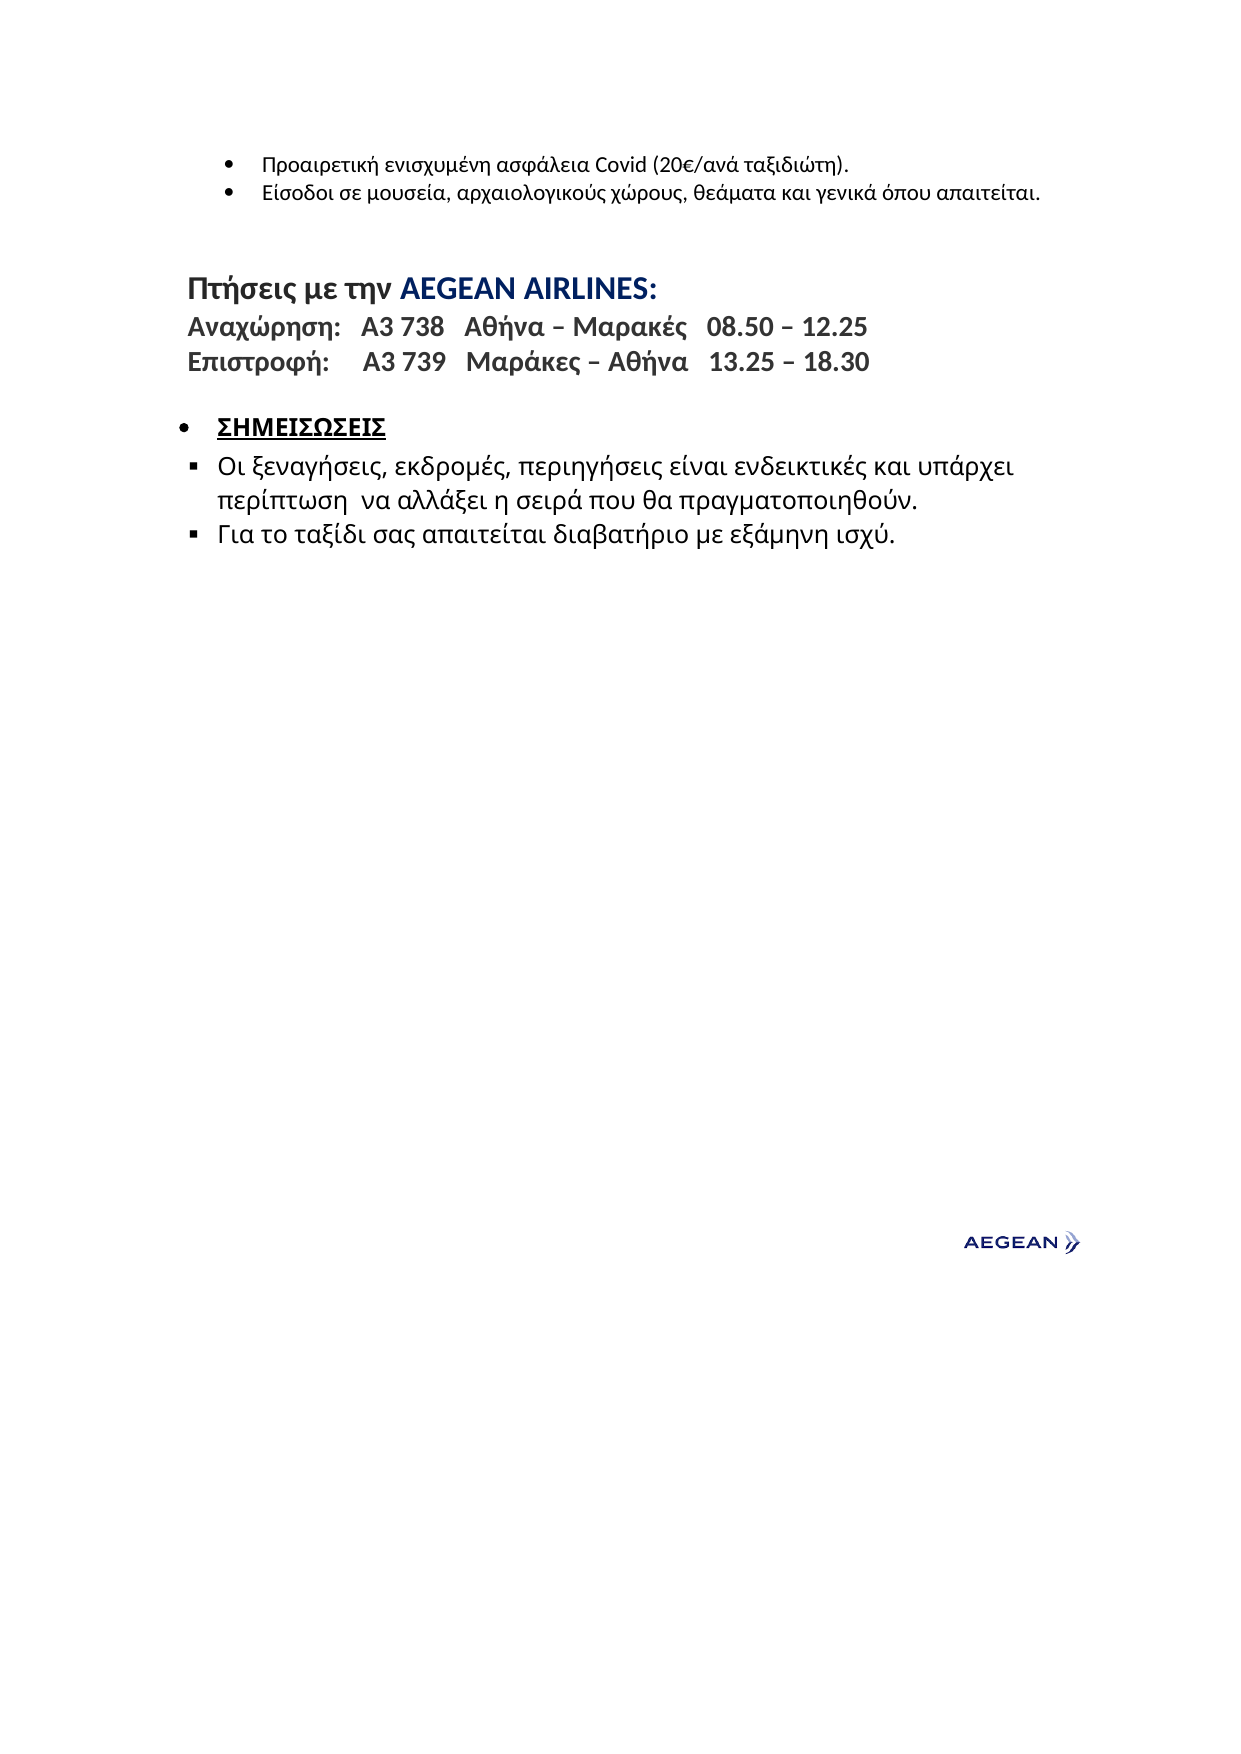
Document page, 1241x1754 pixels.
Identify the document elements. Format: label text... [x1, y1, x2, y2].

text Πτήσεις με την AEGEAN AIRLINES: [187, 267, 1053, 308]
text Αναχώρηση: Α3 738 Αθήνα – Μαρακές 08.50 – 12.25 Επιστροφή: Α3 739 Μαράκες – Αθήνα 13.25 – 18.30 [187, 308, 1053, 379]
list Προαιρετική ενισχυμένη ασφάλεια Covid (20€/ανά ταξιδιώτη). [225, 150, 1053, 178]
list Οι ξεναγήσεις, εκδρομές, περιηγήσεις είναι ενδεικτικές και υπάρχει περίπτωση να αλλάξει η σειρά που θα πραγματοποιηθούν. [188, 449, 1053, 517]
list Για το ταξίδι σας απαιτείται διαβατήριο με εξάμηνη ισχύ. [188, 517, 1053, 551]
list Είσοδοι σε μουσεία, αρχαιολογικούς χώρους, θεάματα και γενικά όπου απαιτείται. [225, 178, 1053, 206]
list ΣΗΜΕΙΣΩΣΕΙΣ [179, 409, 1053, 444]
picture [956, 1176, 1088, 1308]
